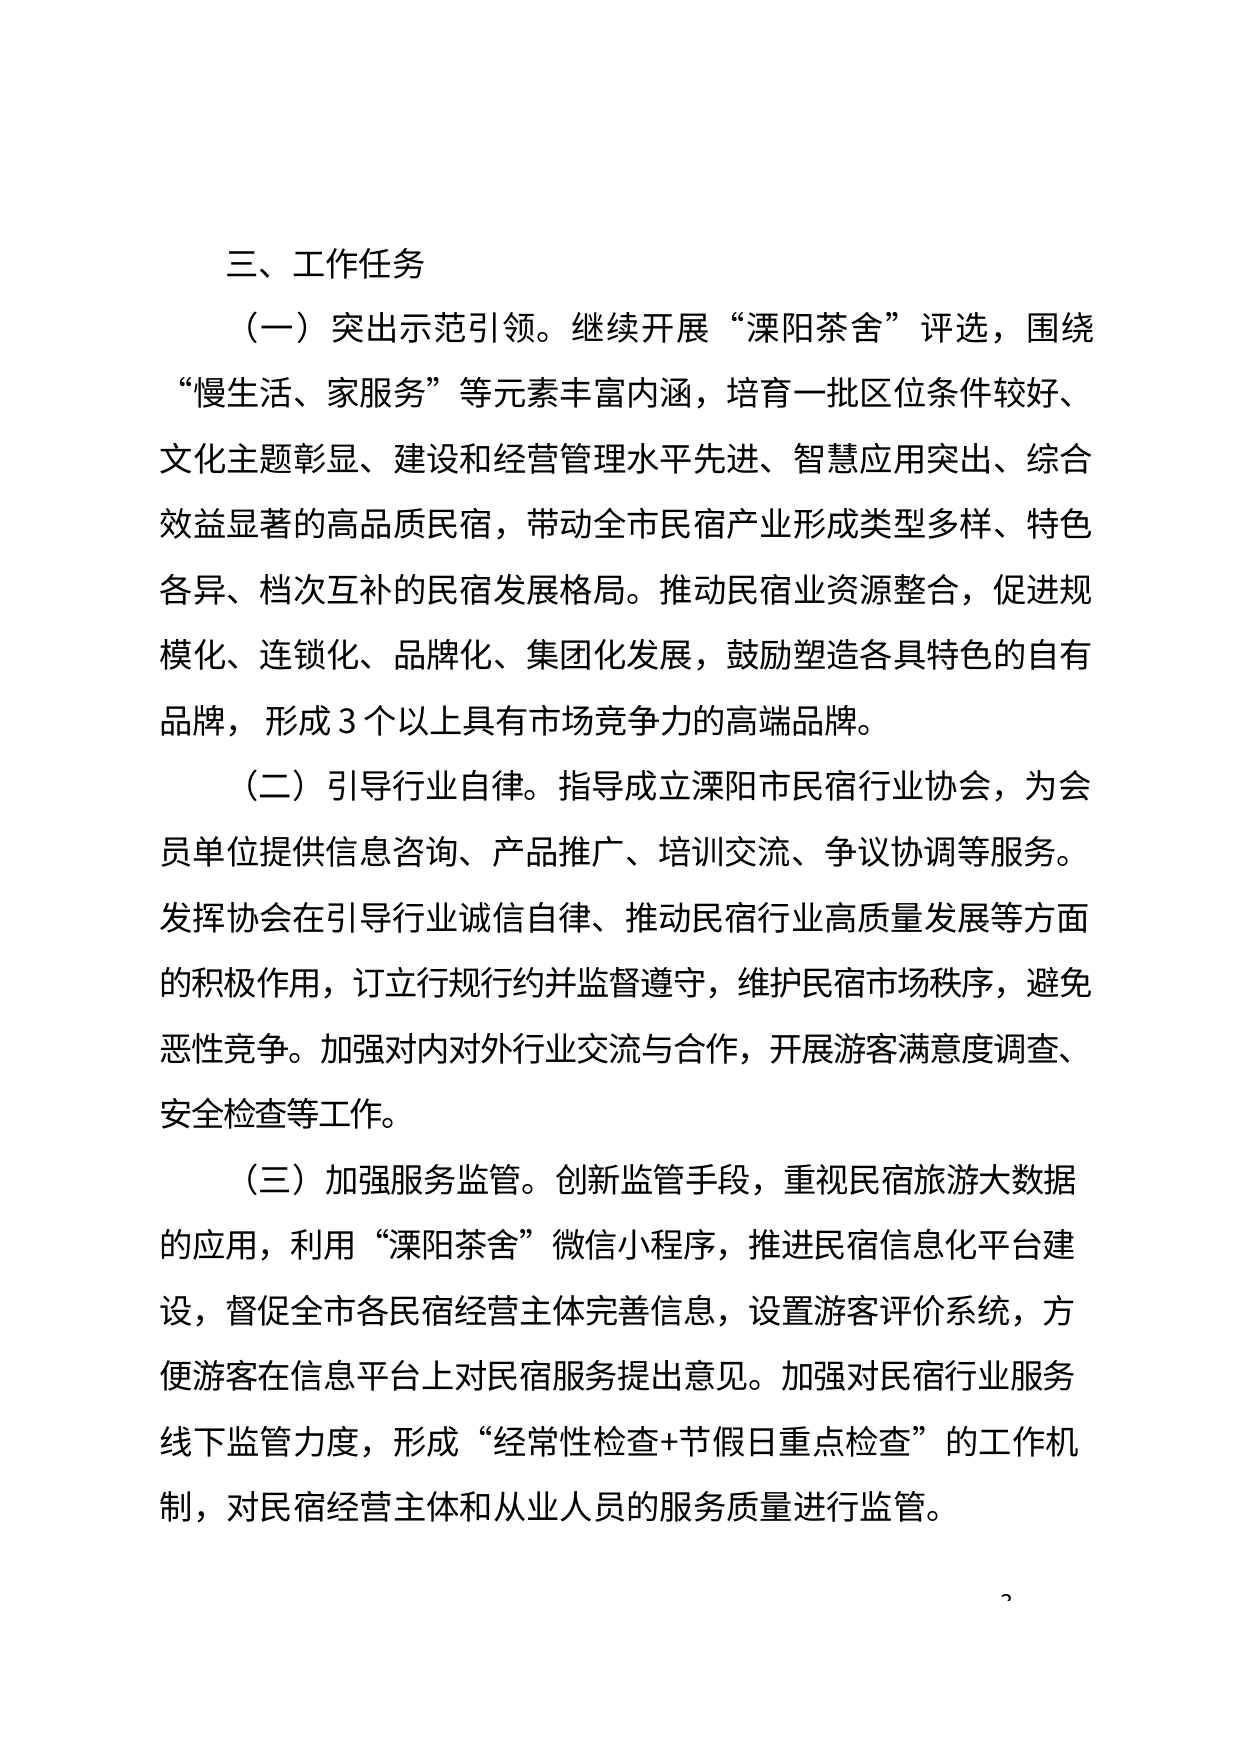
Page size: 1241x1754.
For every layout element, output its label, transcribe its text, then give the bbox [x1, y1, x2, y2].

text （二）引导行业自律。指导成立溧阳市民宿行业协会，为会员单位提供信息咨询、产品推广、培训交流、争议协调等服务。发挥协会在引导行业诚信自律、推动民宿行业高质量发展等方面的积极作用，订立行规行约并监督遵守，维护民宿市场秩序，避免恶性竞争。加强对内对外行业交流与合作，开展游客满意度调查、安全检查等工作。 [159, 760, 1093, 1136]
text （一）突出示范引领。继续开展“溧阳茶舍”评选，围绕“慢生活、家服务”等元素丰富内涵，培育一批区位条件较好、文化主题彰显、建设和经营管理水平先进、智慧应用突出、综合效益显著的高品质民宿，带动全市民宿产业形成类型多样、特色各异、档次互补的民宿发展格局。推动民宿业资源整合，促进规模化、连锁化、品牌化、集团化发展，鼓励塑造各具特色的自有品牌， 形成3个以上具有市场竞争力的高端品牌。 [159, 302, 1095, 743]
text 三、工作任务 [225, 238, 1107, 286]
text （三）加强服务监管。创新监管手段，重视民宿旅游大数据的应用，利用“溧阳茶舍”微信小程序，推进民宿信息化平台建设，督促全市各民宿经营主体完善信息，设置游客评价系统，方便游客在信息平台上对民宿服务提出意见。加强对民宿行业服务线下监管力度，形成“经常性检查+节假日重点检查”的工作机制，对民宿经营主体和从业人员的服务质量进行监管。 [159, 1153, 1079, 1529]
